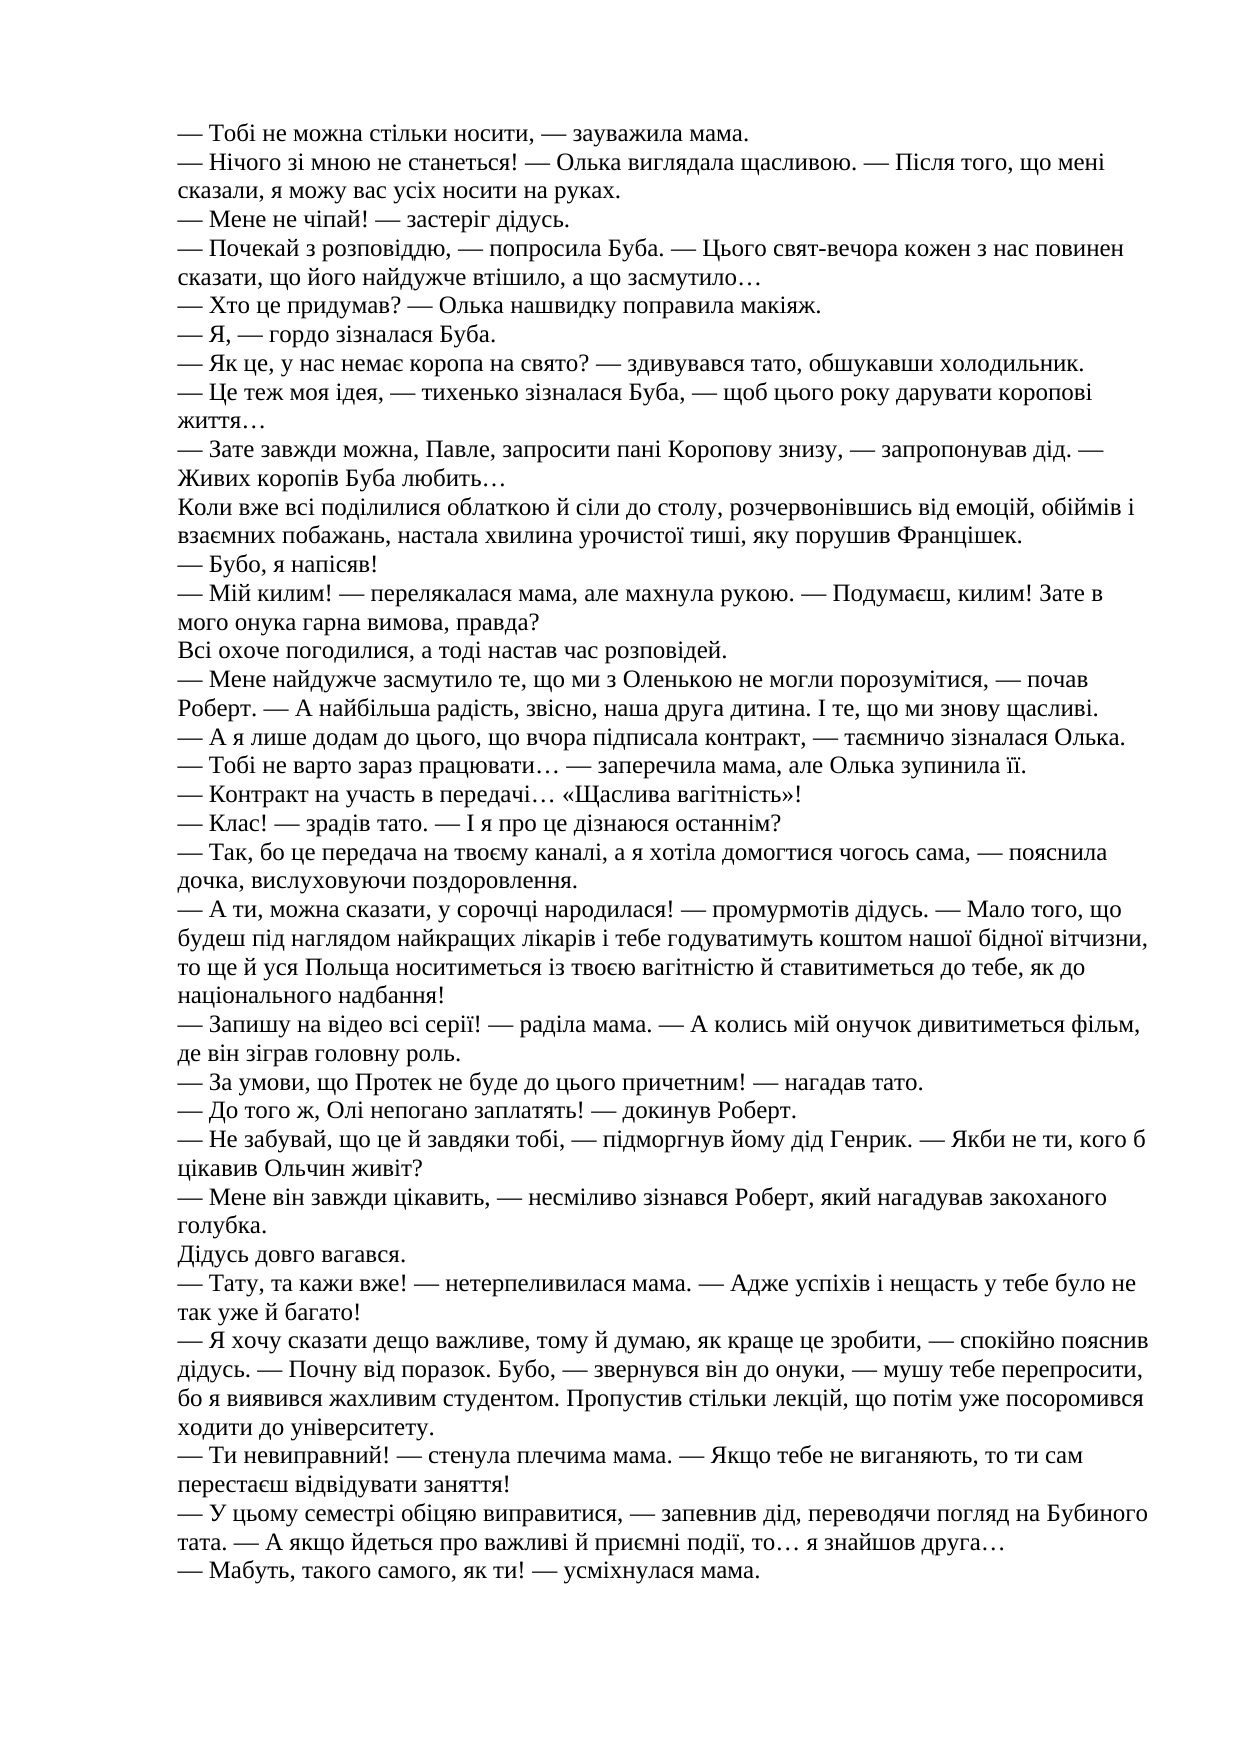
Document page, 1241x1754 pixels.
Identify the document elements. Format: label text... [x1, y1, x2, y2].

text — У цьому семестрі обіцяю виправитися, — запевнив дід, переводячи погляд на Бубиного тата. — А якщо йдеться про важливі й приємні події, то… я знайшов друга… [177, 1498, 1152, 1556]
text — Зате завжди можна, Павле, запросити пані Коропову знизу, — запропонував дід. — Живих коропів Буба любить… [177, 434, 1152, 492]
text — Не забувай, що це й завдяки тобі, — підморгнув йому дід Генрик. — Якби не ти, кого б цікавив Ольчин живіт? [177, 1124, 1152, 1182]
text — Запишу на відео всі серії! — раділа мама. — А колись мій онучок дивитиметься фільм, де він зіграв головну роль. [177, 1009, 1152, 1067]
text — Контракт на участь в передачі… «Щаслива вагітність»! [177, 779, 1152, 808]
text — Тату, та кажи вже! — нетерпеливилася мама. — Адже успіхів і нещасть у тебе було не так уже й багато! [177, 1268, 1152, 1326]
text Дідусь довго вагався. [177, 1239, 1152, 1268]
text — Бубо, я напісяв! [177, 549, 1152, 578]
text — Ти невиправний! — стенула плечима мама. — Якщо тебе не виганяють, то ти сам перестаєш відвідувати заняття! [177, 1441, 1152, 1498]
text — Мабуть, такого самого, як ти! — усміхнулася мама. [177, 1556, 1152, 1584]
text — Хто це придумав? — Олька нашвидку поправила макіяж. [177, 291, 1152, 319]
text — До того ж, Олі непогано заплатять! — докинув Роберт. [177, 1096, 1152, 1124]
text — Так, бо це передача на твоєму каналі, а я хотіла домогтися чогось сама, — пояснила дочка, вислуховуючи поздоровлення. [177, 837, 1152, 894]
text — Тобі не можна стільки носити, — зауважила мама. [177, 118, 1152, 147]
text Всі охоче погодилися, а тоді настав час розповідей. [177, 636, 1152, 664]
text — Мене не чіпай! — застеріг дідусь. [177, 204, 1152, 233]
text — Це теж моя ідея, — тихенько зізналася Буба, — щоб цього року дарувати коропові життя… [177, 377, 1152, 434]
text — Нічого зі мною не станеться! — Олька виглядала щасливою. — Після того, що мені сказали, я можу вас усіх носити на руках. [177, 147, 1152, 204]
text — Мене він завжди цікавить, — несміливо зізнався Роберт, який нагадував закоханого голубка. [177, 1182, 1152, 1239]
text — Я, — гордо зізналася Буба. [177, 319, 1152, 348]
text — За умови, що Протек не буде до цього причетним! — нагадав тато. [177, 1067, 1152, 1096]
text — А ти, можна сказати, у сорочці народилася! — промурмотів дідусь. — Мало того, що будеш під наглядом найкращих лікарів і тебе годуватимуть коштом нашої бідної вітчизни, то ще й уся Польща носитиметься із твоєю вагітністю й ставитиметься до тебе, як до національного надбання! [177, 894, 1152, 1009]
text — Як це, у нас немає коропа на свято? — здивувався тато, обшукавши холодильник. [177, 348, 1152, 377]
text — А я лише додам до цього, що вчора підписала контракт, — таємничо зізналася Олька. [177, 722, 1152, 751]
text — Мене найдужче засмутило те, що ми з Оленькою не могли порозумітися, — почав Роберт. — А найбільша радість, звісно, наша друга дитина. І те, що ми знову щасливі. [177, 664, 1152, 722]
text — Тобі не варто зараз працювати… — заперечила мама, але Олька зупинила її. [177, 751, 1152, 779]
text — Почекай з розповіддю, — попросила Буба. — Цього свят-вечора кожен з нас повинен сказати, що його найдужче втішило, а що засмутило… [177, 233, 1152, 291]
text — Клас! — зрадів тато. — І я про це дізнаюся останнім? [177, 808, 1152, 837]
text Коли вже всі поділилися облаткою й сіли до столу, розчервонівшись від емоцій, обіймів і взаємних побажань, настала хвилина урочистої тиші, яку порушив Францішек. [177, 492, 1152, 549]
text — Я хочу сказати дещо важливе, тому й думаю, як краще це зробити, — спокійно пояснив дідусь. — Почну від поразок. Бубо, — звернувся він до онуки, — мушу тебе перепросити, бо я виявився жахливим студентом. Пропустив стільки лекцій, що потім уже посоромився ходити до університету. [177, 1326, 1152, 1441]
text — Мій килим! — перелякалася мама, але махнула рукою. — Подумаєш, килим! Зате в мого онука гарна вимова, правда? [177, 578, 1152, 636]
